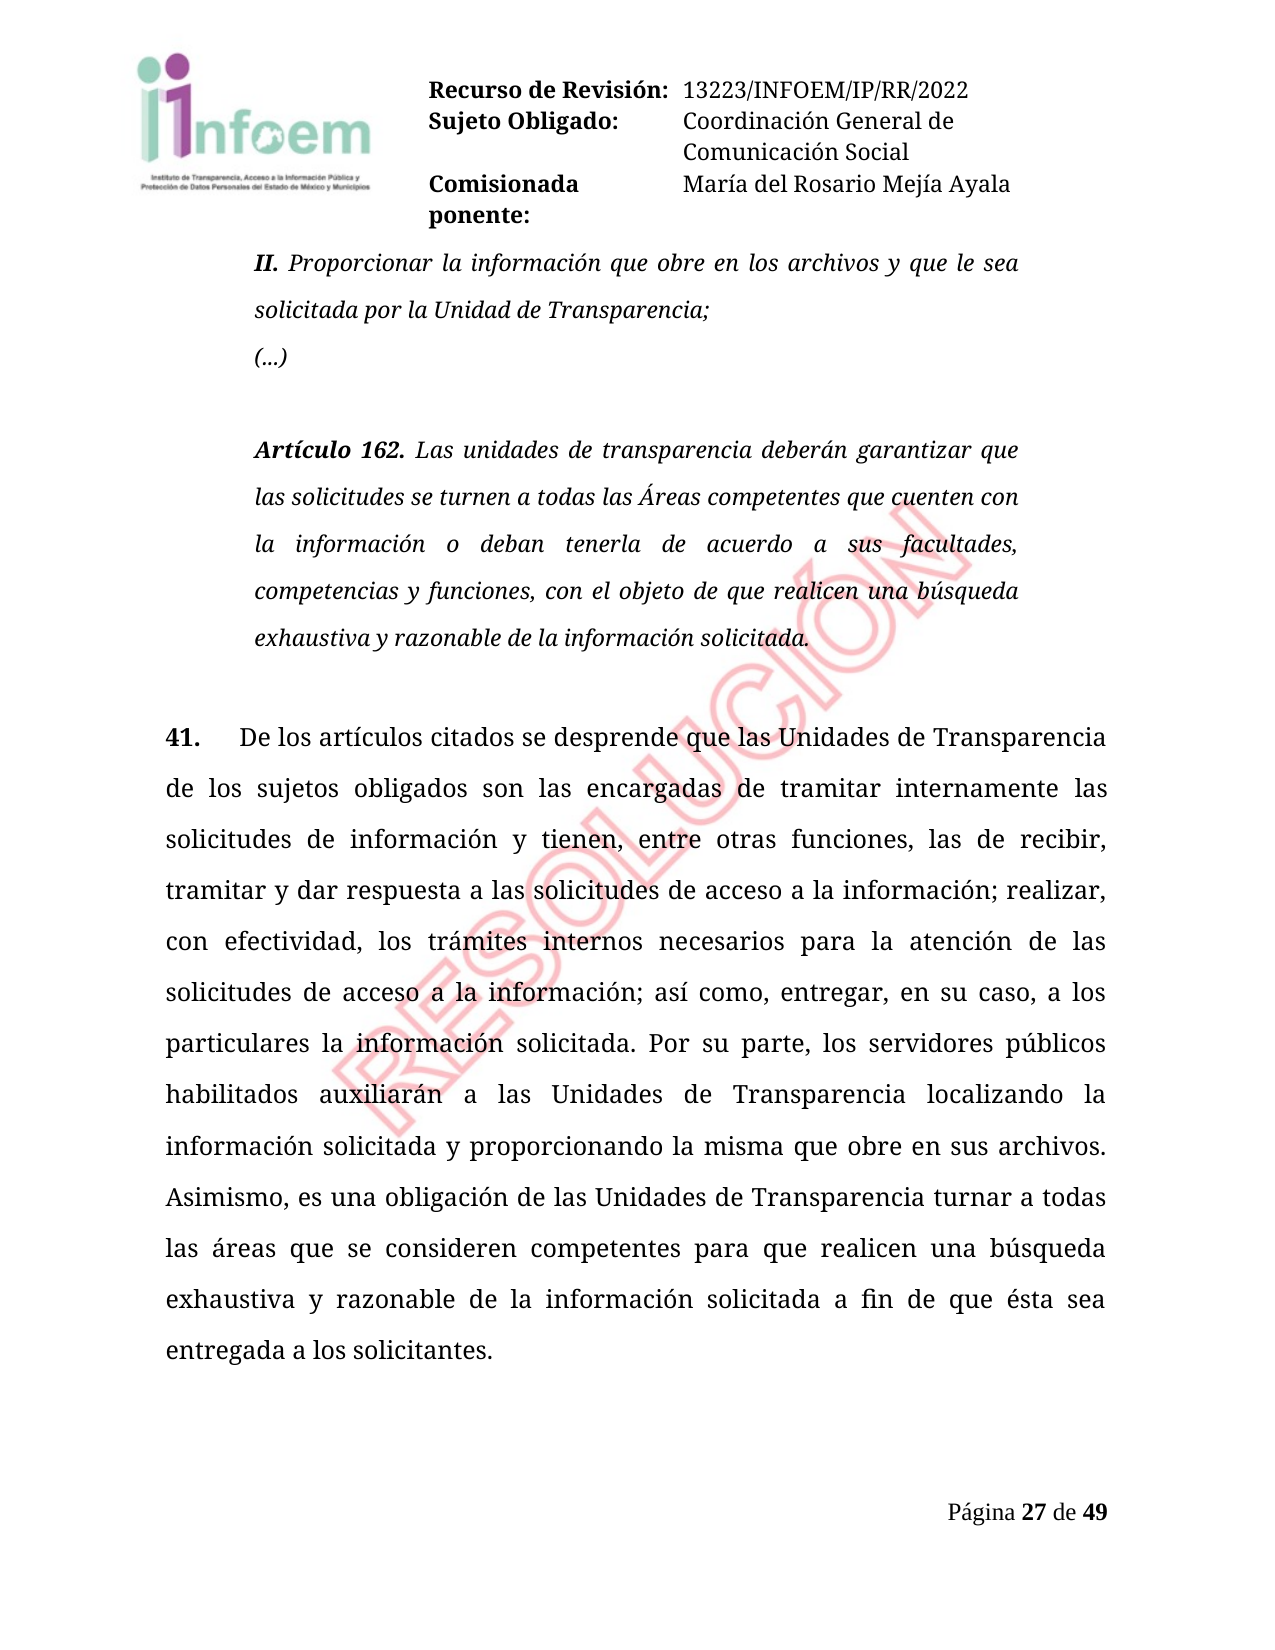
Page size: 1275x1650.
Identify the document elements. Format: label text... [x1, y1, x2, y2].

text II. Proporcionar la información que obre en los archivos y que le sea solicitada por la Unidad de Transparencia; [254, 247, 1022, 325]
text Artículo 162. Las unidades de transparencia deberán garantizar que las solicitudes se turnen a todas las Áreas competentes que cuenten con la información o deban tenerla de acuerdo a sus facultades, competencias y funciones, con el objeto de que realicen una búsqueda exhaustiva y razonable de la información solicitada. [254, 434, 1022, 653]
picture [22, 0, 1251, 1596]
list De los artículos citados se desprende que las Unidades de Transparencia de los sujetos obligados son las encargadas de tramitar internamente las solicitudes de información y tienen, entre otras funciones, las de recibir, tramitar y dar respuesta a las solicitudes de acceso a la información; realizar, con efectividad, los trámites internos necesarios para la atención de las solicitudes de acceso a la información; así como, entregar, en su caso, a los particulares la información solicitada. Por su parte, los servidores públicos habilitados auxiliarán a las Unidades de Transparencia localizando la información solicitada y proporcionando la misma que obre en sus archivos. Asimismo, es una obligación de las Unidades de Transparencia turnar a todas las áreas que se consideren competentes para que realicen una búsqueda exhaustiva y razonable de la información solicitada a fin de que ésta sea entregada a los solicitantes. [165, 720, 1107, 1366]
text (...) [254, 341, 1022, 372]
